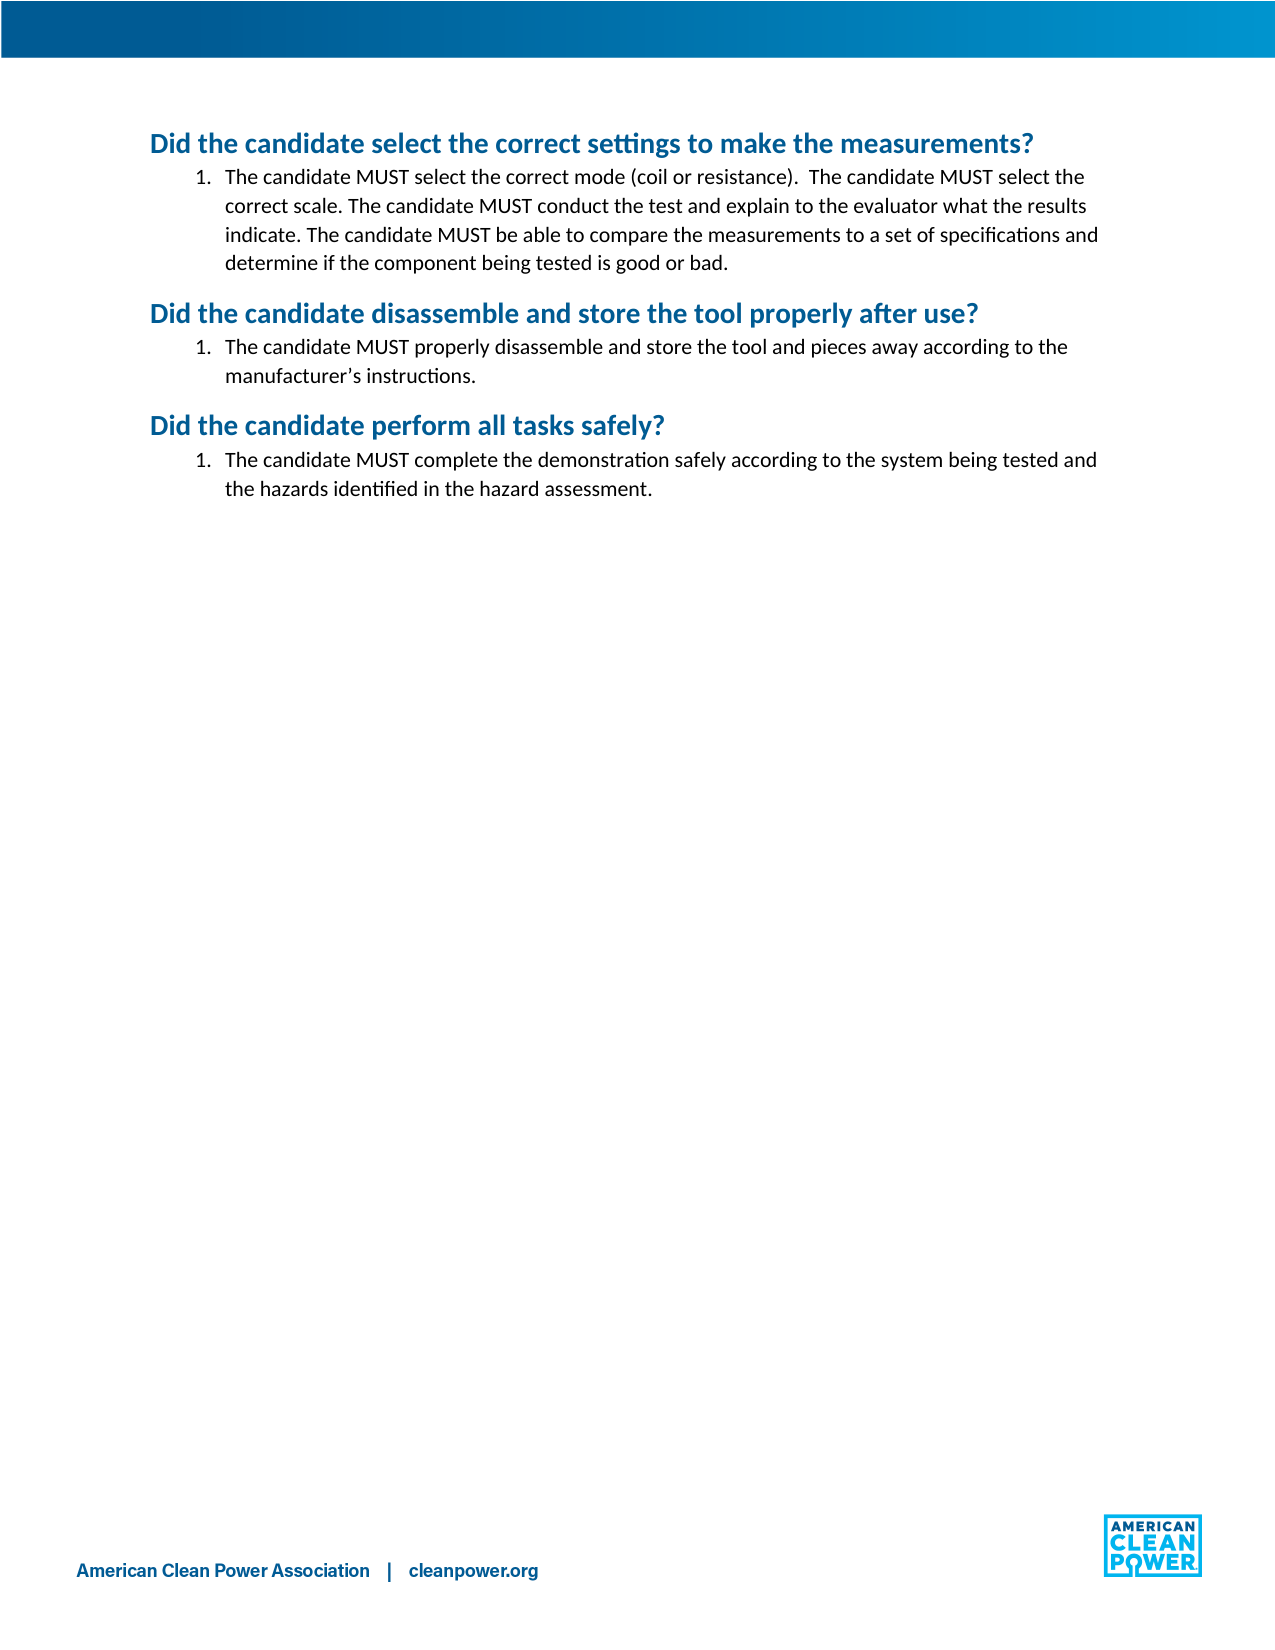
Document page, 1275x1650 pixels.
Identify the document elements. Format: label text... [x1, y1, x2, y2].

list The candidate MUST complete the demonstration safely according to the system being tested and the hazards identified in the hazard assessment. [195, 446, 1125, 501]
list The candidate MUST select the correct mode (coil or resistance). The candidate MUST select the correct scale. The candidate MUST conduct the test and explain to the evaluator what the results indicate. The candidate MUST be able to compare the measurements to a set of specifications and determine if the component being tested is good or bad. [195, 163, 1125, 276]
subtitle Did the candidate select the correct settings to make the measurements? [150, 125, 1125, 160]
subtitle Did the candidate disassemble and store the tool properly after use? [150, 295, 1125, 331]
subtitle Did the candidate perform all tasks safely? [150, 407, 1125, 443]
picture [1, 1, 1275, 1650]
list The candidate MUST properly disassemble and store the tool and pieces away according to the manufacturer’s instructions. [195, 333, 1125, 389]
